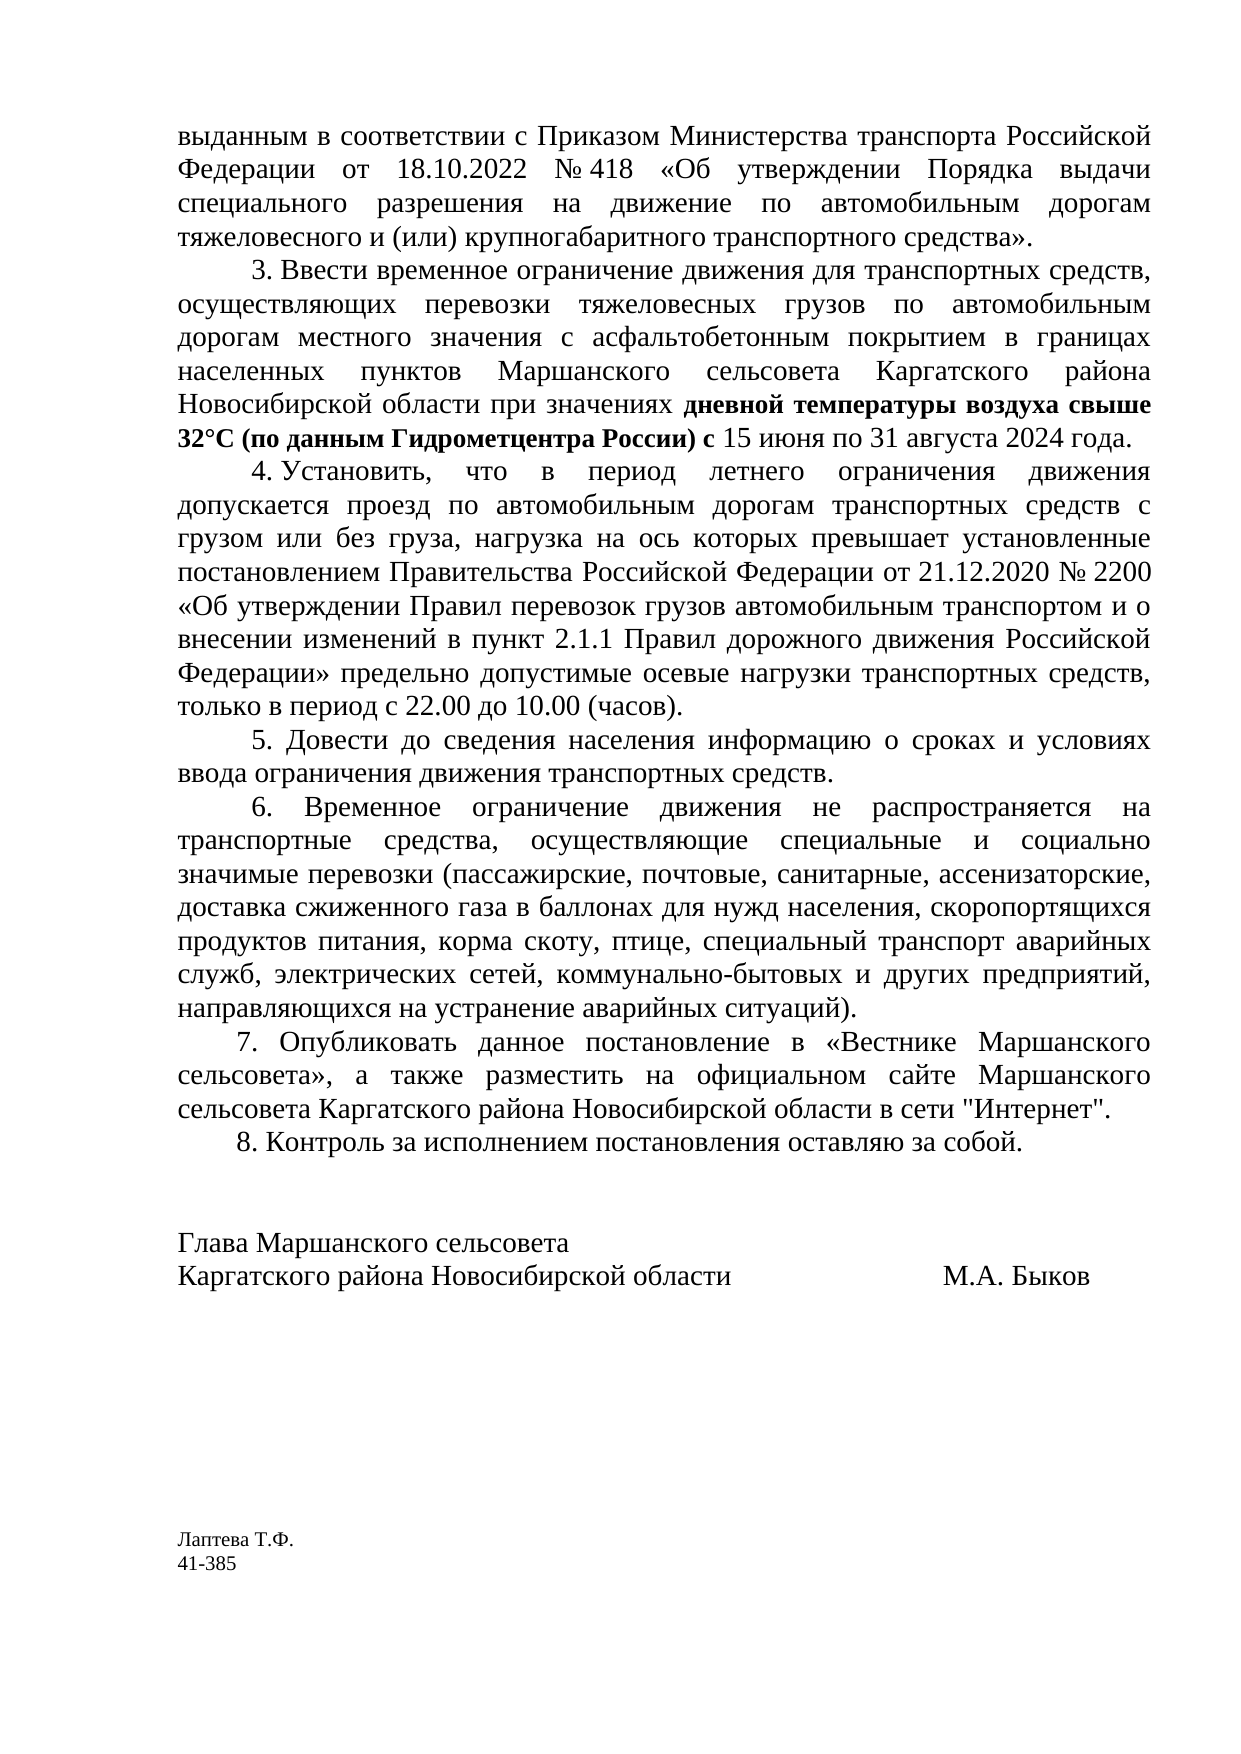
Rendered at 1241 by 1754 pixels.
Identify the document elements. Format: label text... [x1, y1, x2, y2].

text 7. Опубликовать данное постановление в «Вестнике Маршанского сельсовета», а также разместить на официальном сайте Маршанского сельсовета Каргатского района Новосибирской области в сети "Интернет". [177, 1024, 1152, 1124]
text 3. Ввести временное ограничение движения для транспортных средств, осуществляющих перевозки тяжеловесных грузов по автомобильным дорогам местного значения с асфальтобетонным покрытием в границах населенных пунктов Маршанского сельсовета Каргатского района Новосибирской области при значениях дневной температуры воздуха свыше 32°С (по данным Гидрометцентра России) с 15 июня по 31 августа 2024 года. [177, 252, 1152, 453]
text 8. Контроль за исполнением постановления оставляю за собой. [177, 1124, 1152, 1158]
text 4. Установить, что в период летнего ограничения движения допускается проезд по автомобильным дорогам транспортных средств с грузом или без груза, нагрузка на ось которых превышает установленные постановлением Правительства Российской Федерации от 21.12.2020 № 2200 «Об утверждении Правил перевозок грузов автомобильным транспортом и о внесении изменений в пункт 2.1.1 Правил дорожного движения Российской Федерации» предельно допустимые осевые нагрузки транспортных средств, только в период с 22.00 до 10.00 (часов). [177, 453, 1152, 722]
text 5. Довести до сведения населения информацию о сроках и условиях ввода ограничения движения транспортных средств. [177, 722, 1152, 789]
text Глава Маршанского сельсовета [177, 1225, 1152, 1258]
text Каргатского района Новосибирской области М.А. Быков [177, 1258, 1152, 1292]
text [177, 118, 1152, 252]
text 41-385 [177, 1551, 1152, 1575]
text Лаптева Т.Ф. [177, 1527, 1152, 1551]
text 6. Временное ограничение движения не распространяется на транспортные средства, осуществляющие специальные и социально значимые перевозки (пассажирские, почтовые, санитарные, ассенизаторские, доставка сжиженного газа в баллонах для нужд населения, скоропортящихся продуктов питания, корма скоту, птице, специальный транспорт аварийных служб, электрических сетей, коммунально-бытовых и других предприятий, направляющихся на устранение аварийных ситуаций). [177, 789, 1152, 1024]
